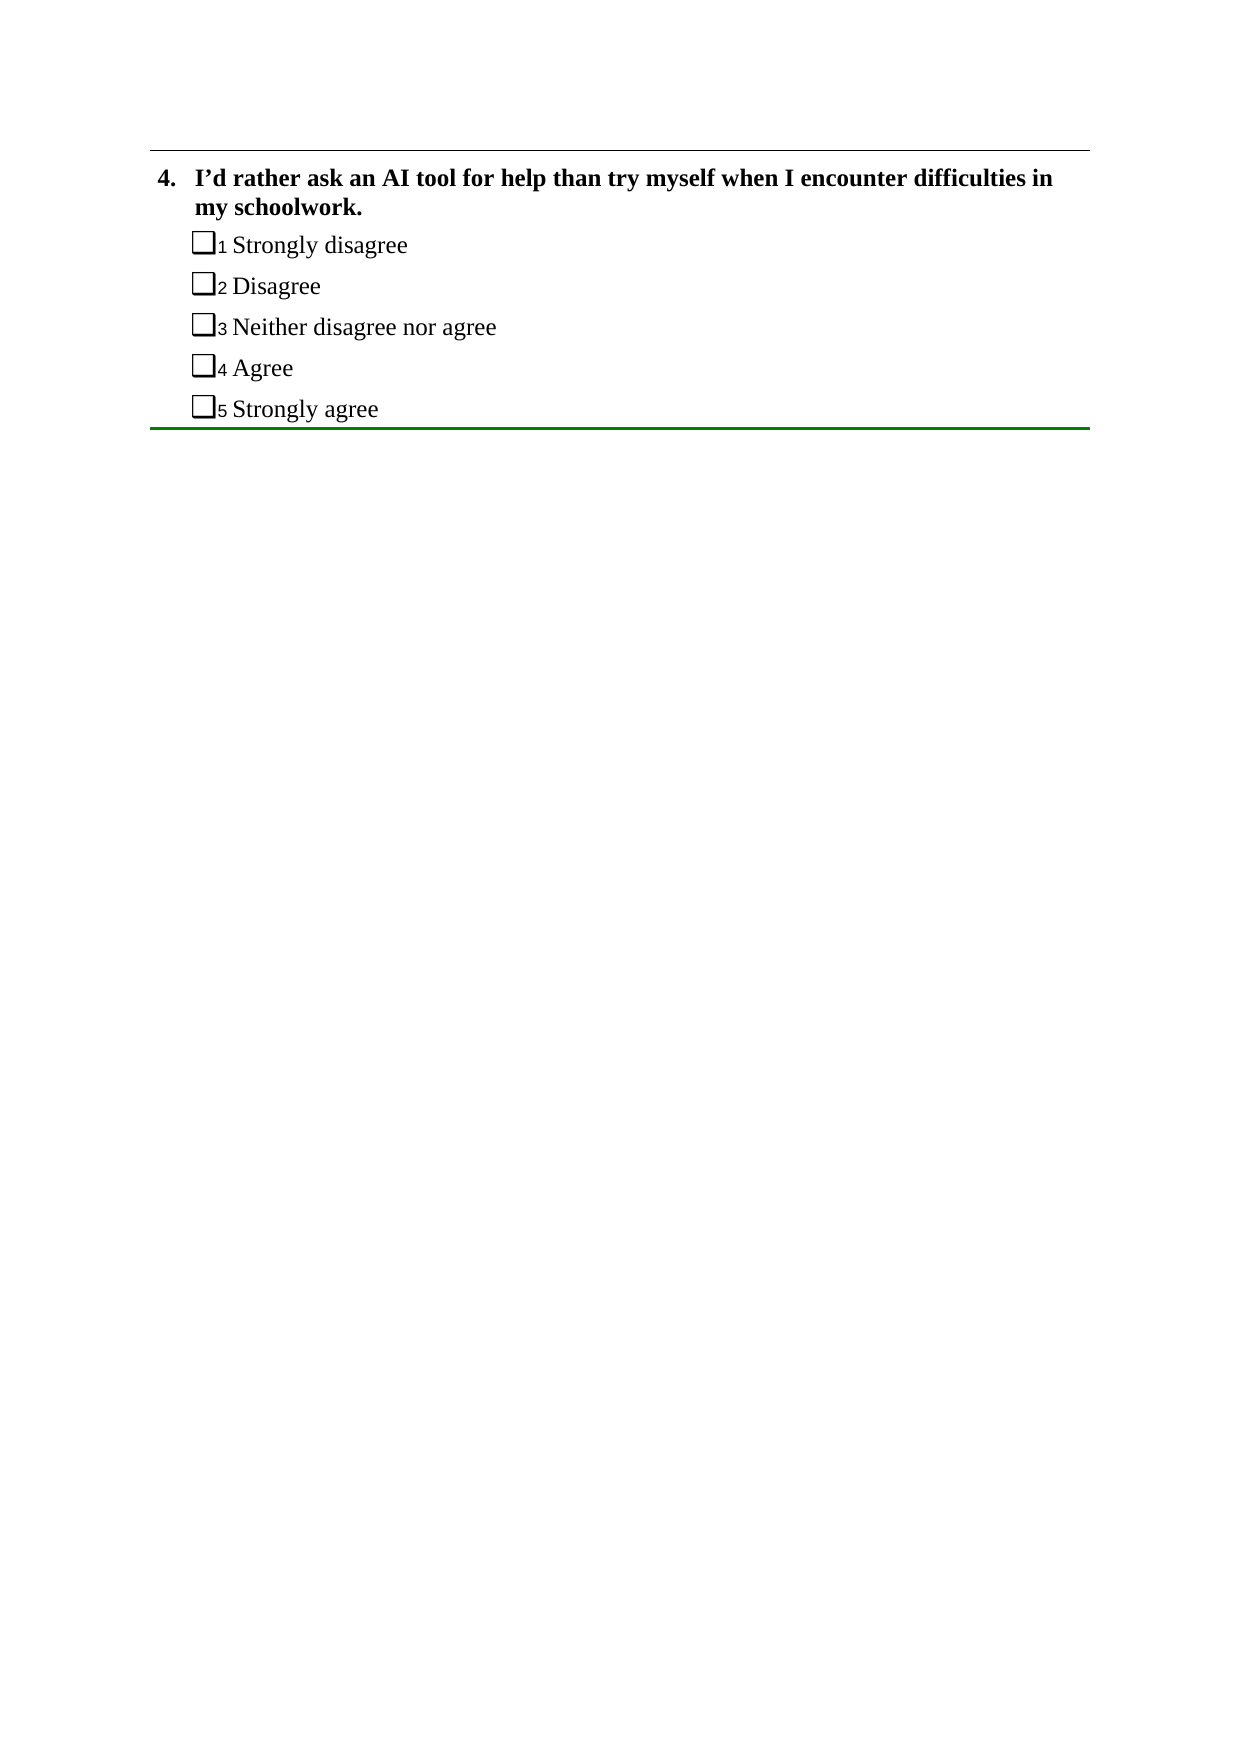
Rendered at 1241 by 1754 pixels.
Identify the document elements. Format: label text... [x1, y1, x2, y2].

table_header I’d rather ask an AI tool for help than try myself when I encounter difficulties in my schoolwork. ❑1 Strongly disagree ❑2 Disagree ❑3 Neither disagree nor agree ❑4 Agree ❑5 Strongly agree [150, 151, 1090, 427]
